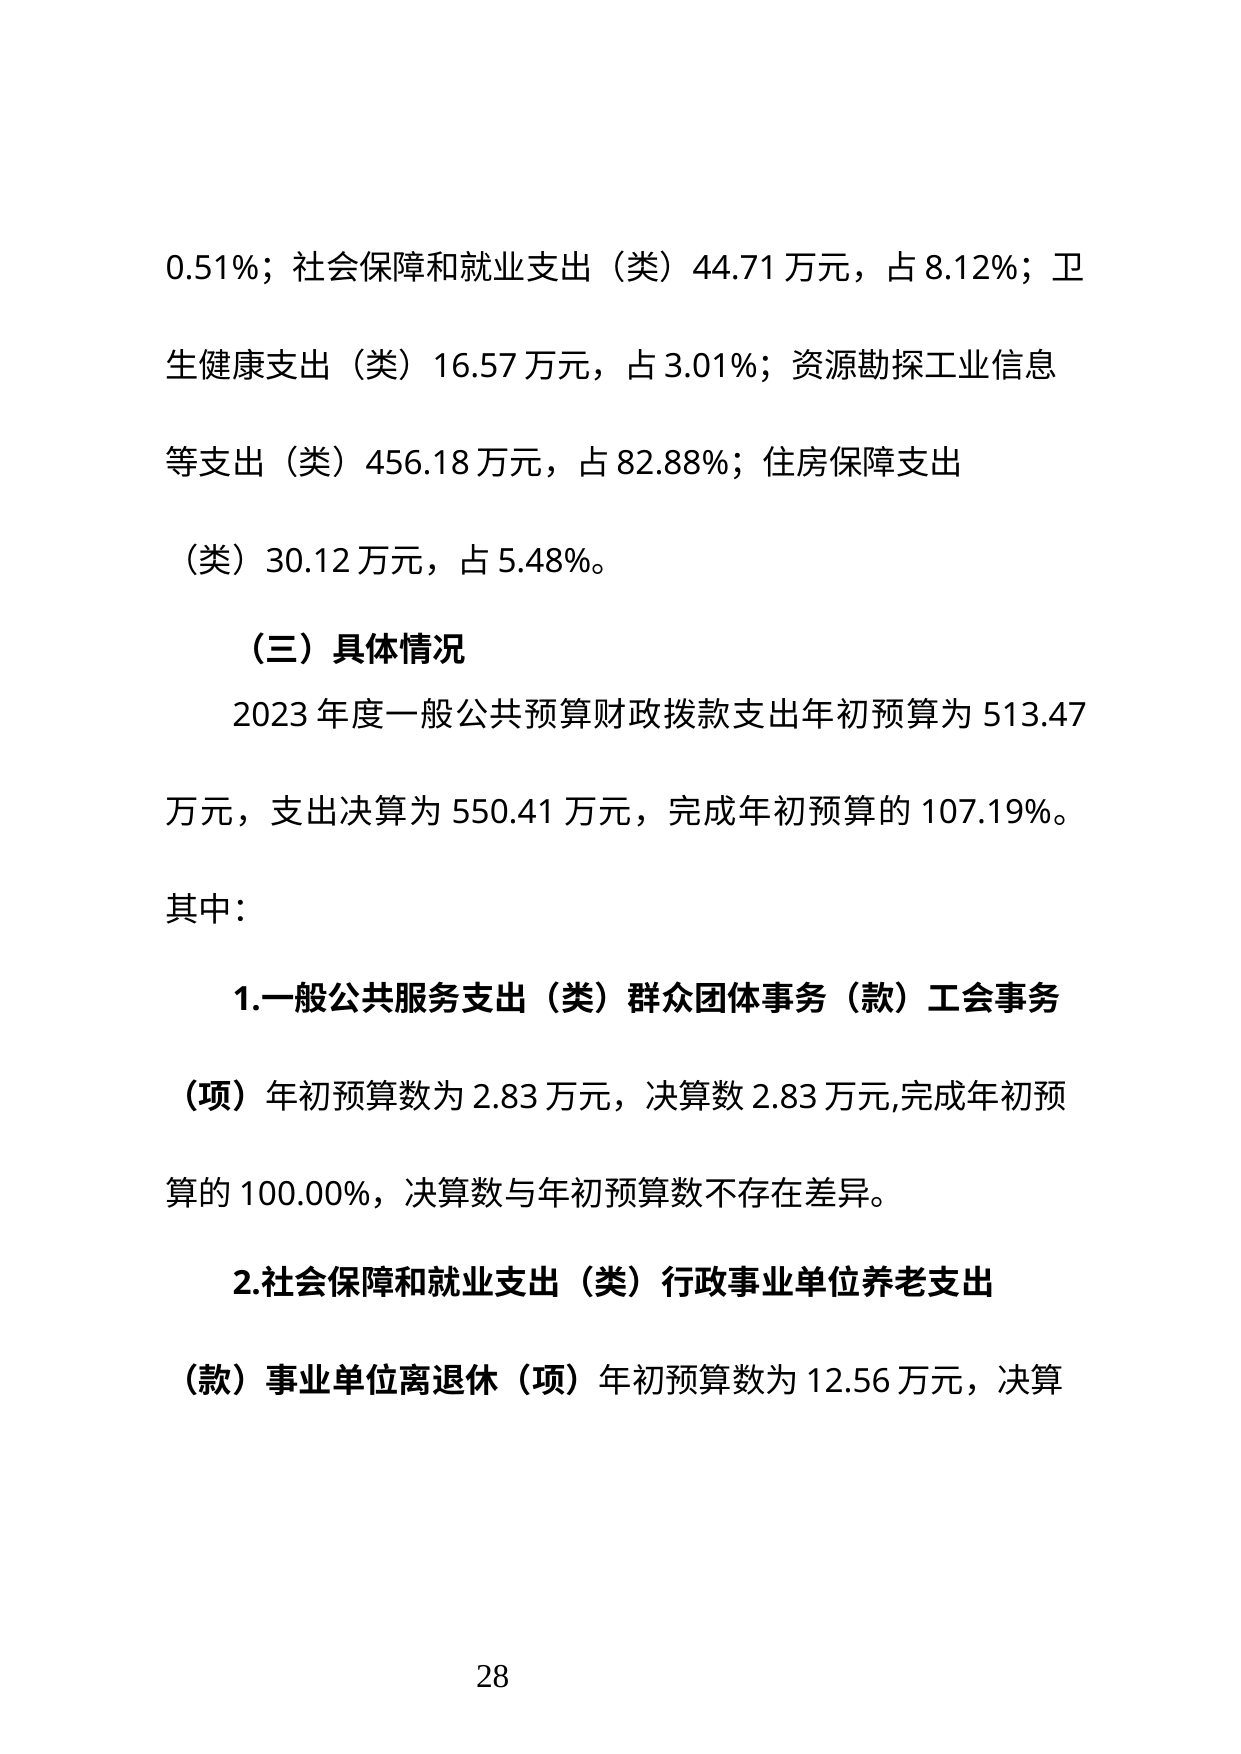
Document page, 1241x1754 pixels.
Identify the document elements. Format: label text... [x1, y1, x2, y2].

text （三）具体情况 [165, 614, 1087, 679]
text 2023年度一般公共预算财政拨款支出年初预算为513.47万元，支出决算为550.41万元，完成年初预算的107.19%。其中： [165, 679, 1087, 939]
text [165, 233, 1087, 590]
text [165, 1248, 1087, 1410]
text 1.一般公共服务支出（类）群众团体事务（款）工会事务（项）年初预算数为2.83万元，决算数2.83万元,完成年初预算的100.00%，决算数与年初预算数不存在差异。 [165, 964, 1087, 1224]
